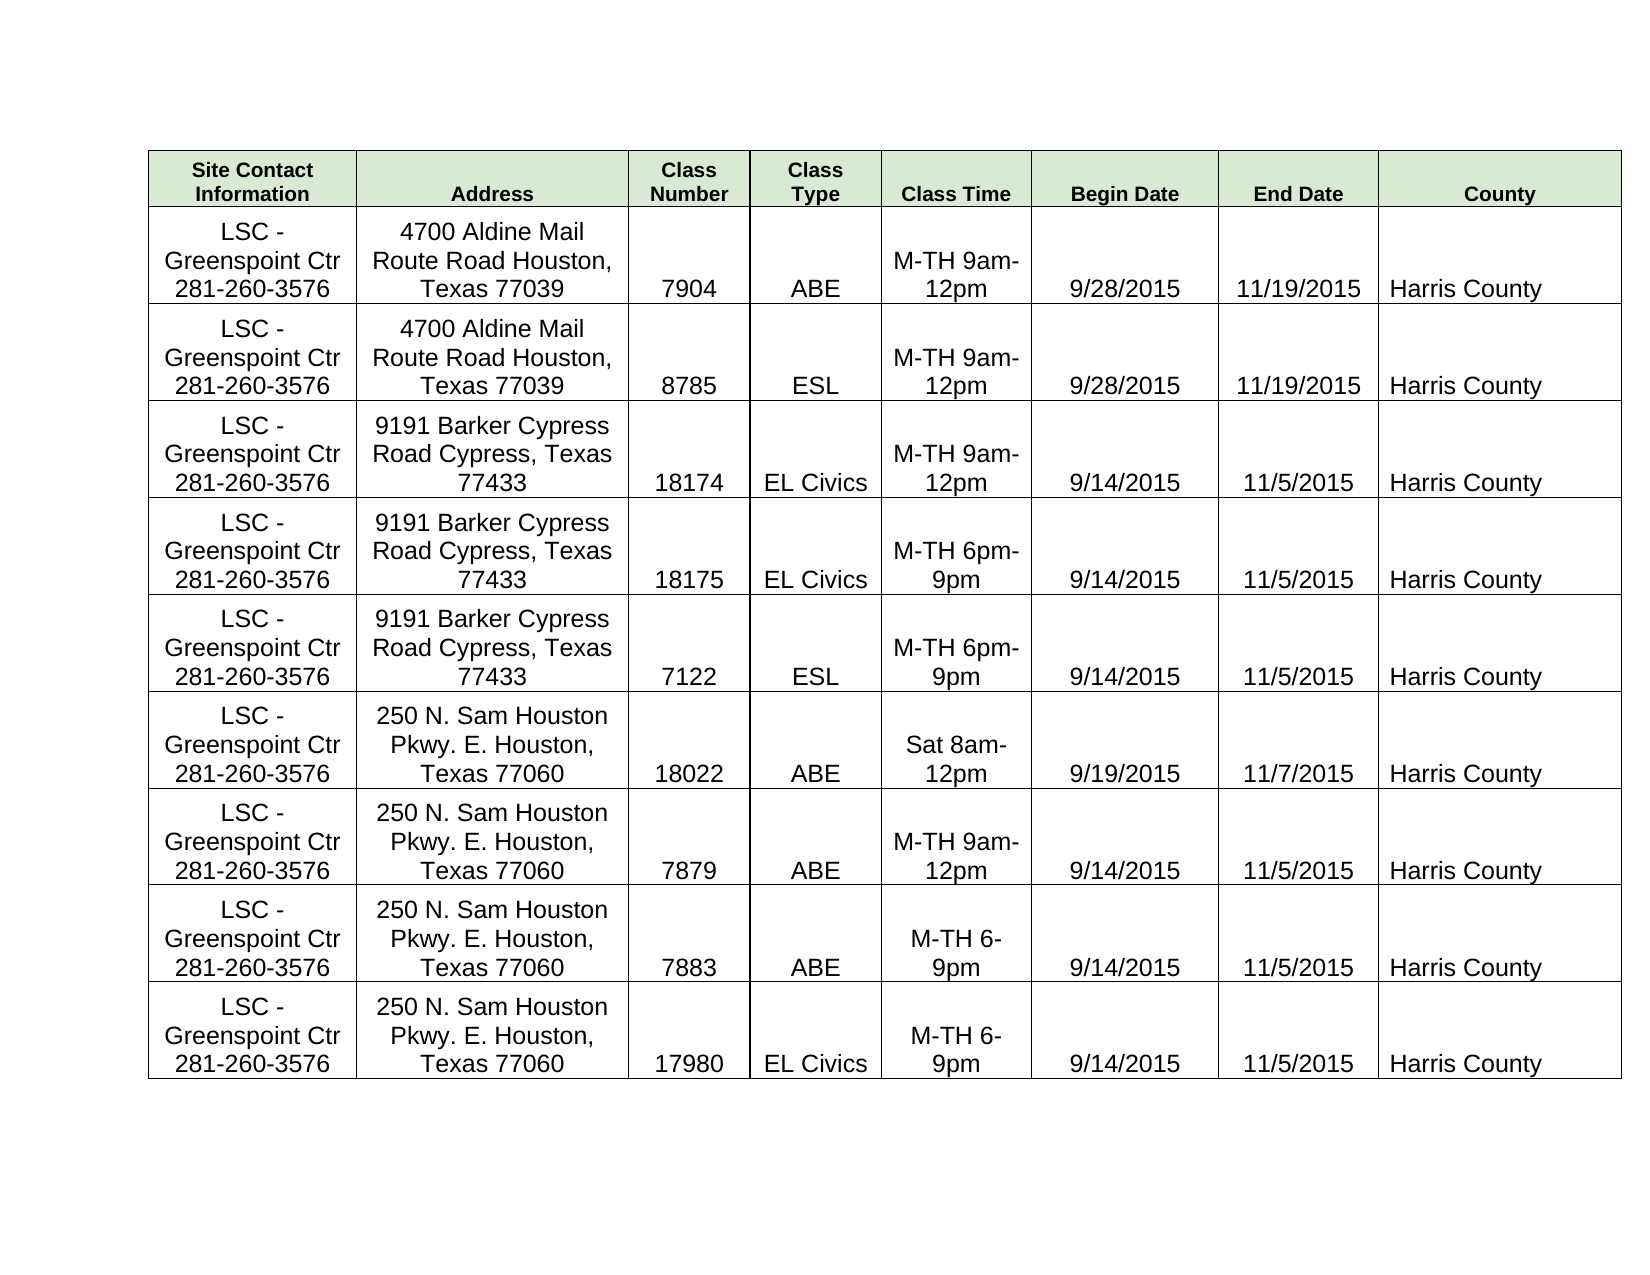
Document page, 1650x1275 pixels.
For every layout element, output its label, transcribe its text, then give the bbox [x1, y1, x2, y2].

table_cell 11/19/2015 [1219, 207, 1378, 303]
table_cell 4700 Aldine Mail Route Road Houston, Texas 77039 [357, 304, 628, 400]
table_cell 7122 [629, 595, 749, 691]
table_cell 9/14/2015 [1032, 789, 1218, 884]
table_cell 18022 [629, 692, 749, 787]
table_cell Harris County [1379, 982, 1621, 1078]
table_cell 7883 [629, 885, 749, 981]
table_cell 11/5/2015 [1219, 595, 1378, 691]
table_cell 18175 [629, 498, 749, 594]
table_cell LSC - Greenspoint Ctr 281-260-3576 [149, 207, 356, 303]
table_cell 11/7/2015 [1219, 692, 1378, 787]
table_cell 9191 Barker Cypress Road Cypress, Texas 77433 [357, 498, 628, 594]
table_cell 11/5/2015 [1219, 498, 1378, 594]
table_cell Harris County [1379, 885, 1621, 981]
table_cell 9/14/2015 [1032, 595, 1218, 691]
table_header Site Contact Information [149, 151, 356, 206]
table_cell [149, 982, 356, 1078]
table_cell 250 N. Sam Houston Pkwy. E. Houston, Texas 77060 [357, 789, 628, 884]
table_cell 7904 [629, 207, 749, 303]
table_cell LSC - Greenspoint Ctr 281-260-3576 [149, 885, 356, 981]
table_cell EL Civics [751, 401, 881, 497]
table_cell LSC - Greenspoint Ctr 281-260-3576 [149, 789, 356, 884]
table_cell 11/5/2015 [1219, 885, 1378, 981]
table_cell Harris County [1379, 207, 1621, 303]
table_cell 18174 [629, 401, 749, 497]
table_header Begin Date [1032, 151, 1218, 206]
table_cell M-TH 9am-12pm [882, 401, 1031, 497]
table_header Class Type [751, 151, 881, 206]
table_cell 9/28/2015 [1032, 207, 1218, 303]
table_cell ESL [751, 595, 881, 691]
table_cell 9191 Barker Cypress Road Cypress, Texas 77433 [357, 401, 628, 497]
table_cell Harris County [1379, 692, 1621, 787]
table_cell 250 N. Sam Houston Pkwy. E. Houston, Texas 77060 [357, 692, 628, 787]
table_cell EL Civics [751, 982, 881, 1078]
table_cell 11/19/2015 [1219, 304, 1378, 400]
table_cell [357, 982, 628, 1078]
table_cell 9/14/2015 [1032, 982, 1218, 1078]
table_cell 11/5/2015 [1219, 982, 1378, 1078]
table_cell 7879 [629, 789, 749, 884]
table_cell 8785 [629, 304, 749, 400]
table_cell Harris County [1379, 401, 1621, 497]
table_cell M-TH 9am-12pm [882, 304, 1031, 400]
table_cell 9191 Barker Cypress Road Cypress, Texas 77433 [357, 595, 628, 691]
table_cell LSC - Greenspoint Ctr 281-260-3576 [149, 401, 356, 497]
table_header Class Number [629, 151, 749, 206]
table_cell ESL [751, 304, 881, 400]
table_cell 11/5/2015 [1219, 789, 1378, 884]
table_header County [1379, 151, 1621, 206]
table_cell LSC - Greenspoint Ctr 281-260-3576 [149, 692, 356, 787]
table_cell 9/14/2015 [1032, 885, 1218, 981]
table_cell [357, 885, 628, 981]
table_cell LSC - Greenspoint Ctr 281-260-3576 [149, 595, 356, 691]
table_cell M-TH 6pm-9pm [882, 595, 1031, 691]
table_cell ABE [751, 692, 881, 787]
table_cell M-TH 6-9pm [882, 982, 1031, 1078]
table_cell LSC - Greenspoint Ctr 281-260-3576 [149, 498, 356, 594]
table_cell 17980 [629, 982, 749, 1078]
table_cell 9/14/2015 [1032, 401, 1218, 497]
table_cell M-TH 6-9pm [882, 885, 1031, 981]
table_cell M-TH 9am-12pm [882, 789, 1031, 884]
table_cell Harris County [1379, 304, 1621, 400]
table_cell ABE [751, 789, 881, 884]
table_cell M-TH 9am-12pm [882, 207, 1031, 303]
table_header End Date [1219, 151, 1378, 206]
table_cell Harris County [1379, 595, 1621, 691]
table_cell 9/19/2015 [1032, 692, 1218, 787]
table_cell Harris County [1379, 498, 1621, 594]
table_cell ABE [751, 885, 881, 981]
table_cell LSC - Greenspoint Ctr 281-260-3576 [149, 304, 356, 400]
table_cell M-TH 6pm-9pm [882, 498, 1031, 594]
table_cell 11/5/2015 [1219, 401, 1378, 497]
table_header Class Time [882, 151, 1031, 206]
table_cell 9/14/2015 [1032, 498, 1218, 594]
table_cell 4700 Aldine Mail Route Road Houston, Texas 77039 [357, 207, 628, 303]
table_header Address [357, 151, 628, 206]
table_cell Sat 8am-12pm [882, 692, 1031, 787]
table_cell 9/28/2015 [1032, 304, 1218, 400]
table_cell EL Civics [751, 498, 881, 594]
table_cell ABE [751, 207, 881, 303]
table_cell Harris County [1379, 789, 1621, 884]
